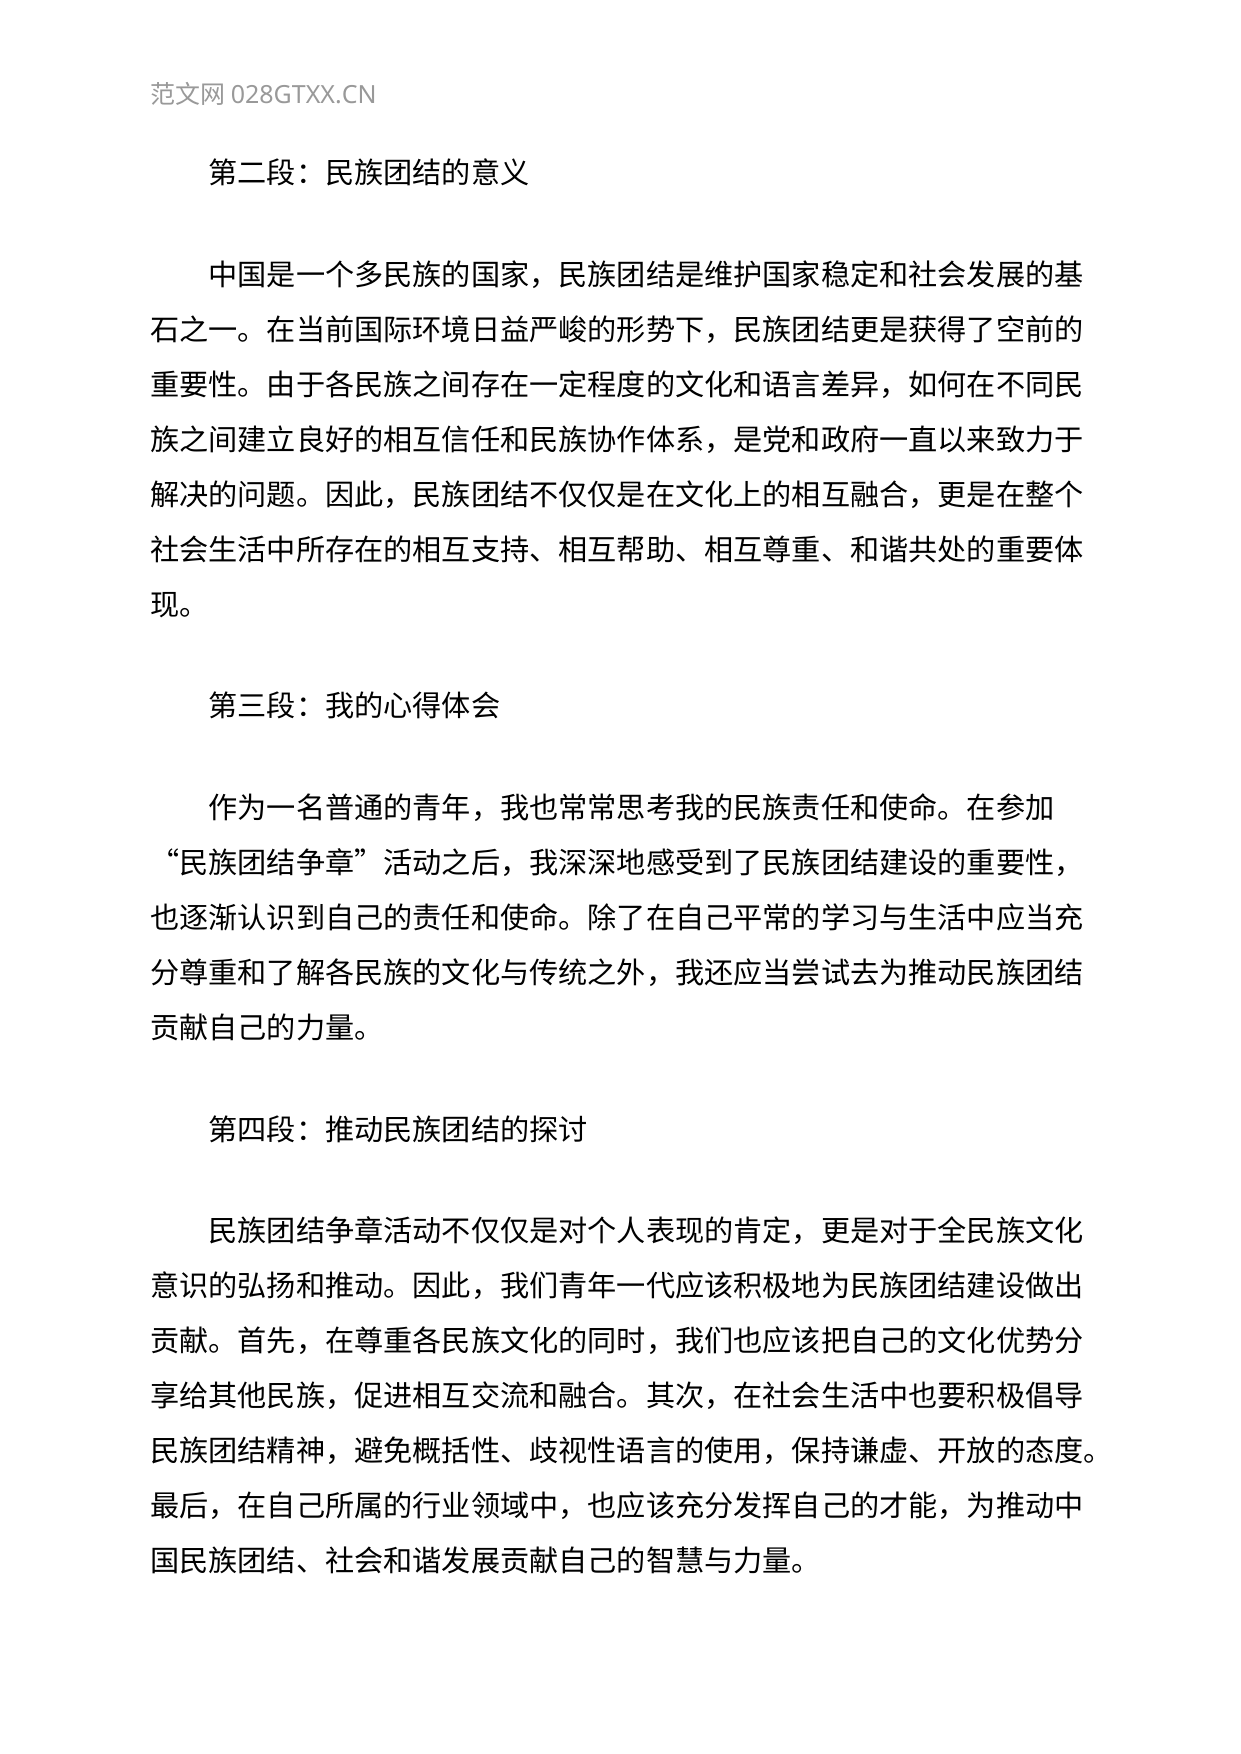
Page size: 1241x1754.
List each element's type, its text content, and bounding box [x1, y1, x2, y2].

text 第二段：民族团结的意义 [150, 150, 1090, 192]
text 中国是一个多民族的国家，民族团结是维护国家稳定和社会发展的基石之一。在当前国际环境日益严峻的形势下，民族团结更是获得了空前的重要性。由于各民族之间存在一定程度的文化和语言差异，如何在不同民族之间建立良好的相互信任和民族协作体系，是党和政府一直以来致力于解决的问题。因此，民族团结不仅仅是在文化上的相互融合，更是在整个社会生活中所存在的相互支持、相互帮助、相互尊重、和谐共处的重要体现。 [150, 252, 1090, 623]
text 作为一名普通的青年，我也常常思考我的民族责任和使命。在参加“民族团结争章”活动之后，我深深地感受到了民族团结建设的重要性，也逐渐认识到自己的责任和使命。除了在自己平常的学习与生活中应当充分尊重和了解各民族的文化与传统之外，我还应当尝试去为推动民族团结贡献自己的力量。 [150, 785, 1090, 1047]
text 民族团结争章活动不仅仅是对个人表现的肯定，更是对于全民族文化意识的弘扬和推动。因此，我们青年一代应该积极地为民族团结建设做出贡献。首先，在尊重各民族文化的同时，我们也应该把自己的文化优势分享给其他民族，促进相互交流和融合。其次，在社会生活中也要积极倡导民族团结精神，避免概括性、歧视性语言的使用，保持谦虚、开放的态度。最后，在自己所属的行业领域中，也应该充分发挥自己的才能，为推动中国民族团结、社会和谐发展贡献自己的智慧与力量。 [150, 1208, 1090, 1579]
text 第四段：推动民族团结的探讨 [150, 1106, 1090, 1148]
text 第三段：我的心得体会 [150, 683, 1090, 725]
